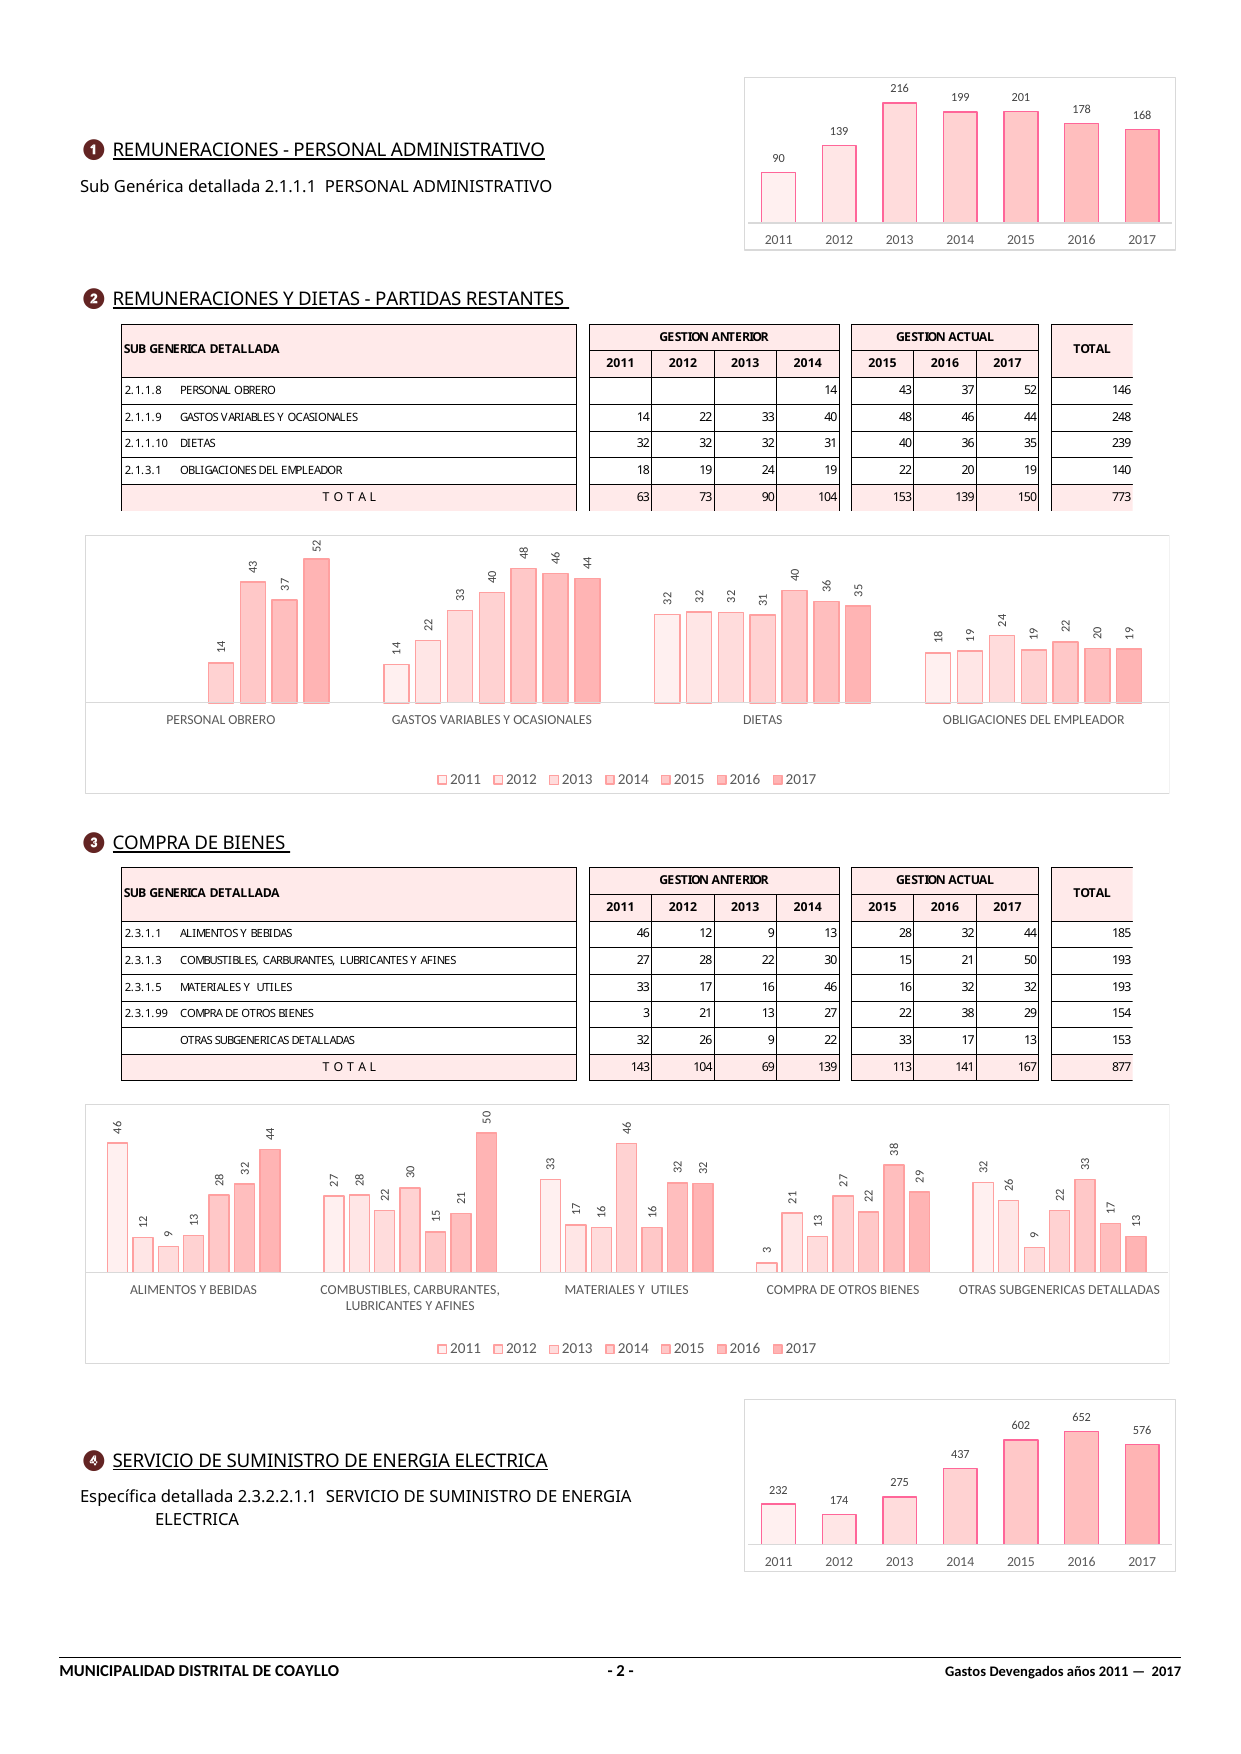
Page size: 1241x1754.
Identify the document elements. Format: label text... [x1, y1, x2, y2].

table_header [723, 71, 1195, 257]
table_header [723, 1393, 1195, 1578]
table_header ❶ REMUNERACIONES - PERSONAL ADMINISTRATIVO Sub Genérica detallada 2.1.1.1 PERSONAL ADMINISTRATIVO [59, 71, 723, 257]
table_header ❸ COMPRA DE BIENES [59, 823, 1195, 1370]
table_header ❹ SERVICIO DE SUMINISTRO DE ENERGIA ELECTRICA Específica detallada 2.3.2.2.1.1 SERVICIO DE SUMINISTRO DE ENERGIA ELECTRICA [59, 1393, 723, 1578]
table_header ❷ REMUNERACIONES Y DIETAS - PARTIDAS RESTANTES [59, 279, 1195, 800]
